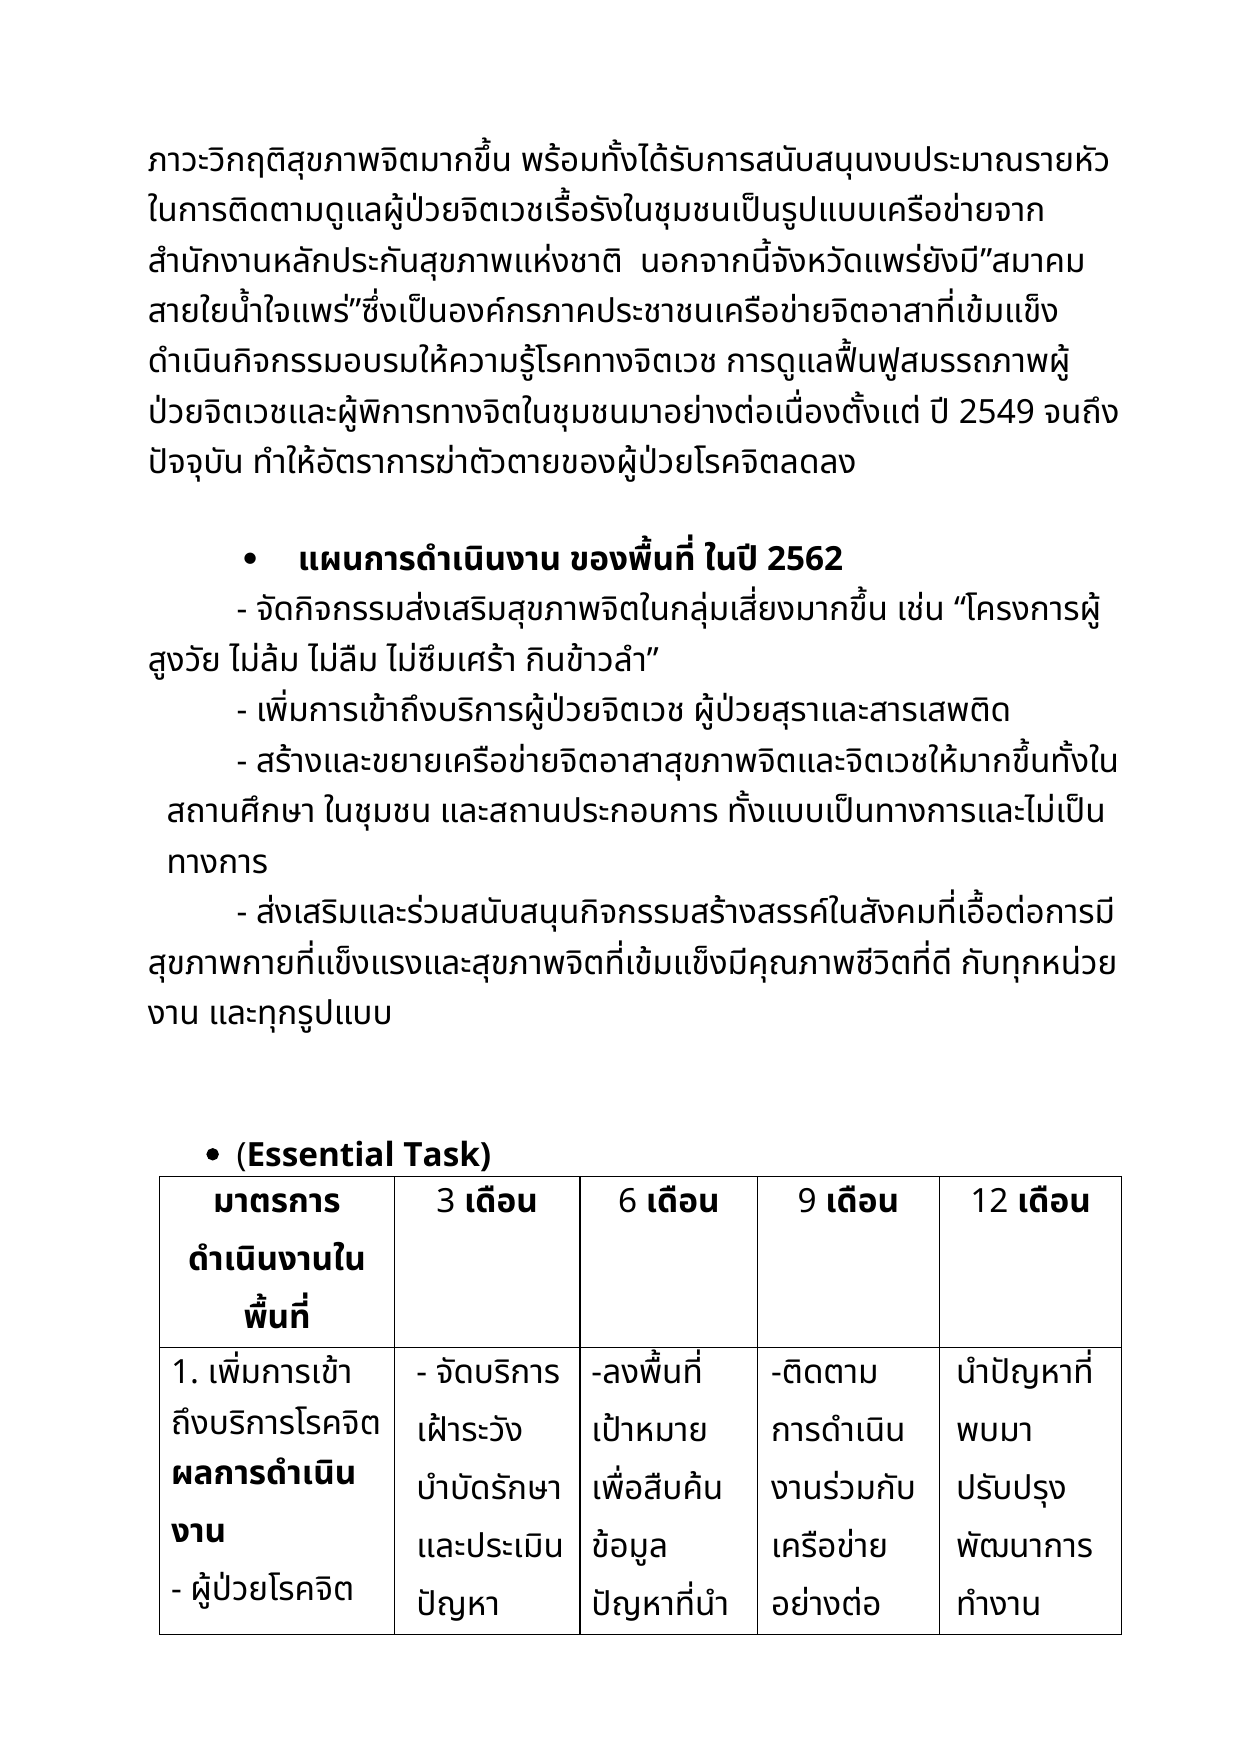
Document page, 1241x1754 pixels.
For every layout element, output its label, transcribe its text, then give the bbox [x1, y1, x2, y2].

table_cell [160, 1348, 394, 1634]
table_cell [395, 1348, 579, 1634]
text - เพิ่มการเข้าถึงบริการผู้ป่วยจิตเวช ผู้ป่วยสุราและสารเสพติด [148, 686, 1122, 737]
list (Essential Task) [207, 1130, 1122, 1176]
text - สร้างและขยายเครือข่ายจิตอาสาสุขภาพจิตและจิตเวชให้มากขึ้นทั้งในสถานศึกษา ในชุมชน และสถานประกอบการ ทั้งแบบเป็นทางการและไม่เป็นทางการ [166, 737, 1122, 888]
table_header 12 เดือน [940, 1177, 1121, 1347]
text - ส่งเสริมและร่วมสนับสนุนกิจกรรมสร้างสรรค์ในสังคมที่เอื้อต่อการมีสุขภาพกายที่แข็งแรงและสุขภาพจิตที่เข้มแข็งมีคุณภาพชีวิตที่ดี กับทุกหน่วยงาน และทุกรูปแบบ [148, 888, 1122, 1039]
list แผนการดำเนินงาน ของพื้นที่ ในปี 2562 [223, 534, 1122, 585]
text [148, 136, 1122, 489]
list - จัดกิจกรรมส่งเสริมสุขภาพจิตในกลุ่มเสี่ยงมากขึ้น เช่น “โครงการผู้สูงวัย ไม่ล้ม ไม่ลืม ไม่ซึมเศร้า กินข้าวลำ” [148, 585, 1122, 686]
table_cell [758, 1348, 939, 1634]
table_header 3 เดือน [395, 1177, 579, 1347]
table_header มาตรการดำเนินงานในพื้นที่ [160, 1177, 394, 1347]
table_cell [581, 1348, 757, 1634]
table_header 9 เดือน [758, 1177, 939, 1347]
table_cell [940, 1348, 1121, 1634]
table_header 6 เดือน [581, 1177, 757, 1347]
